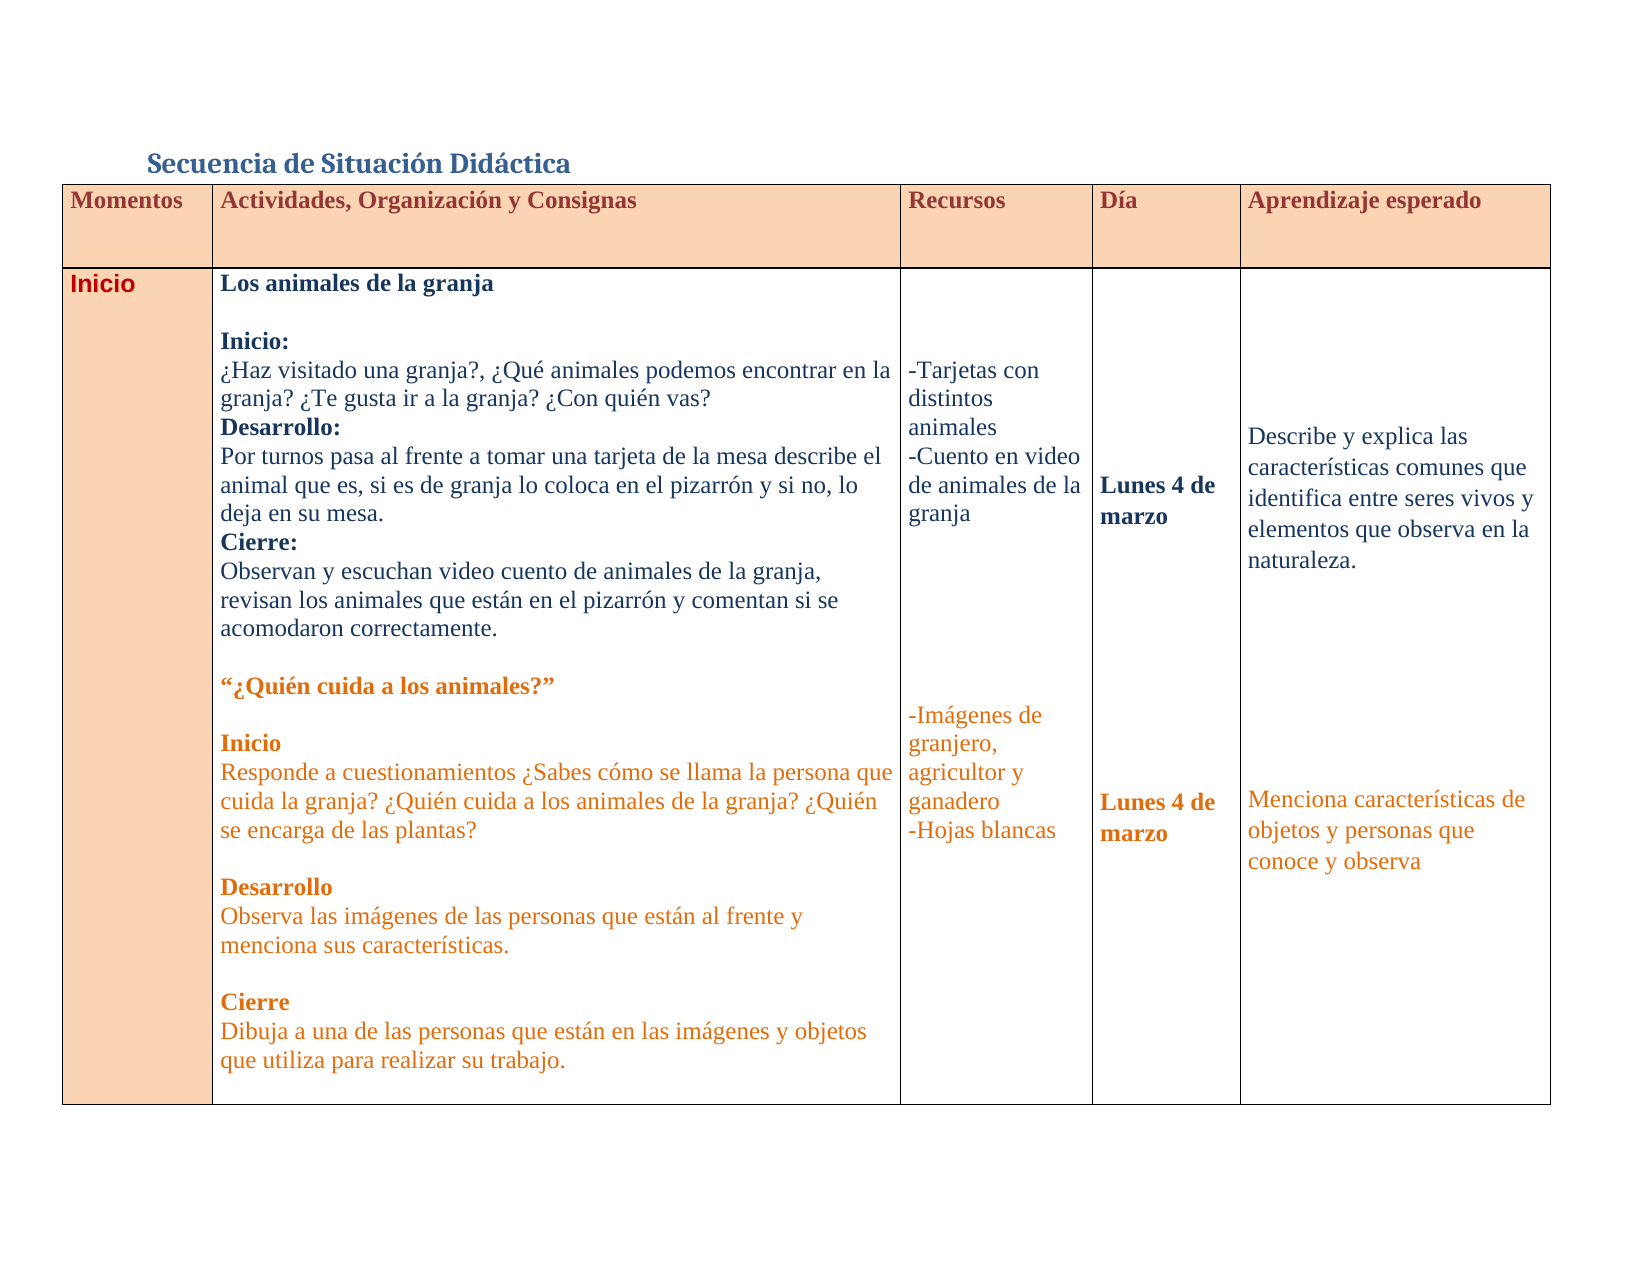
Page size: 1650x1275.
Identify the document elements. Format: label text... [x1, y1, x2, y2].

table_header Día [1093, 185, 1240, 267]
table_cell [1241, 269, 1550, 1104]
table_header Aprendizaje esperado [1241, 185, 1550, 267]
table_header Actividades, Organización y Consignas [213, 185, 900, 267]
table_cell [1093, 269, 1240, 1104]
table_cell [213, 269, 900, 1104]
table_header Recursos [901, 185, 1092, 267]
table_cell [901, 269, 1092, 1104]
subtitle Secuencia de Situación Didáctica [148, 148, 1502, 181]
table_header Momentos [63, 185, 212, 267]
table_cell Inicio [63, 269, 212, 1104]
